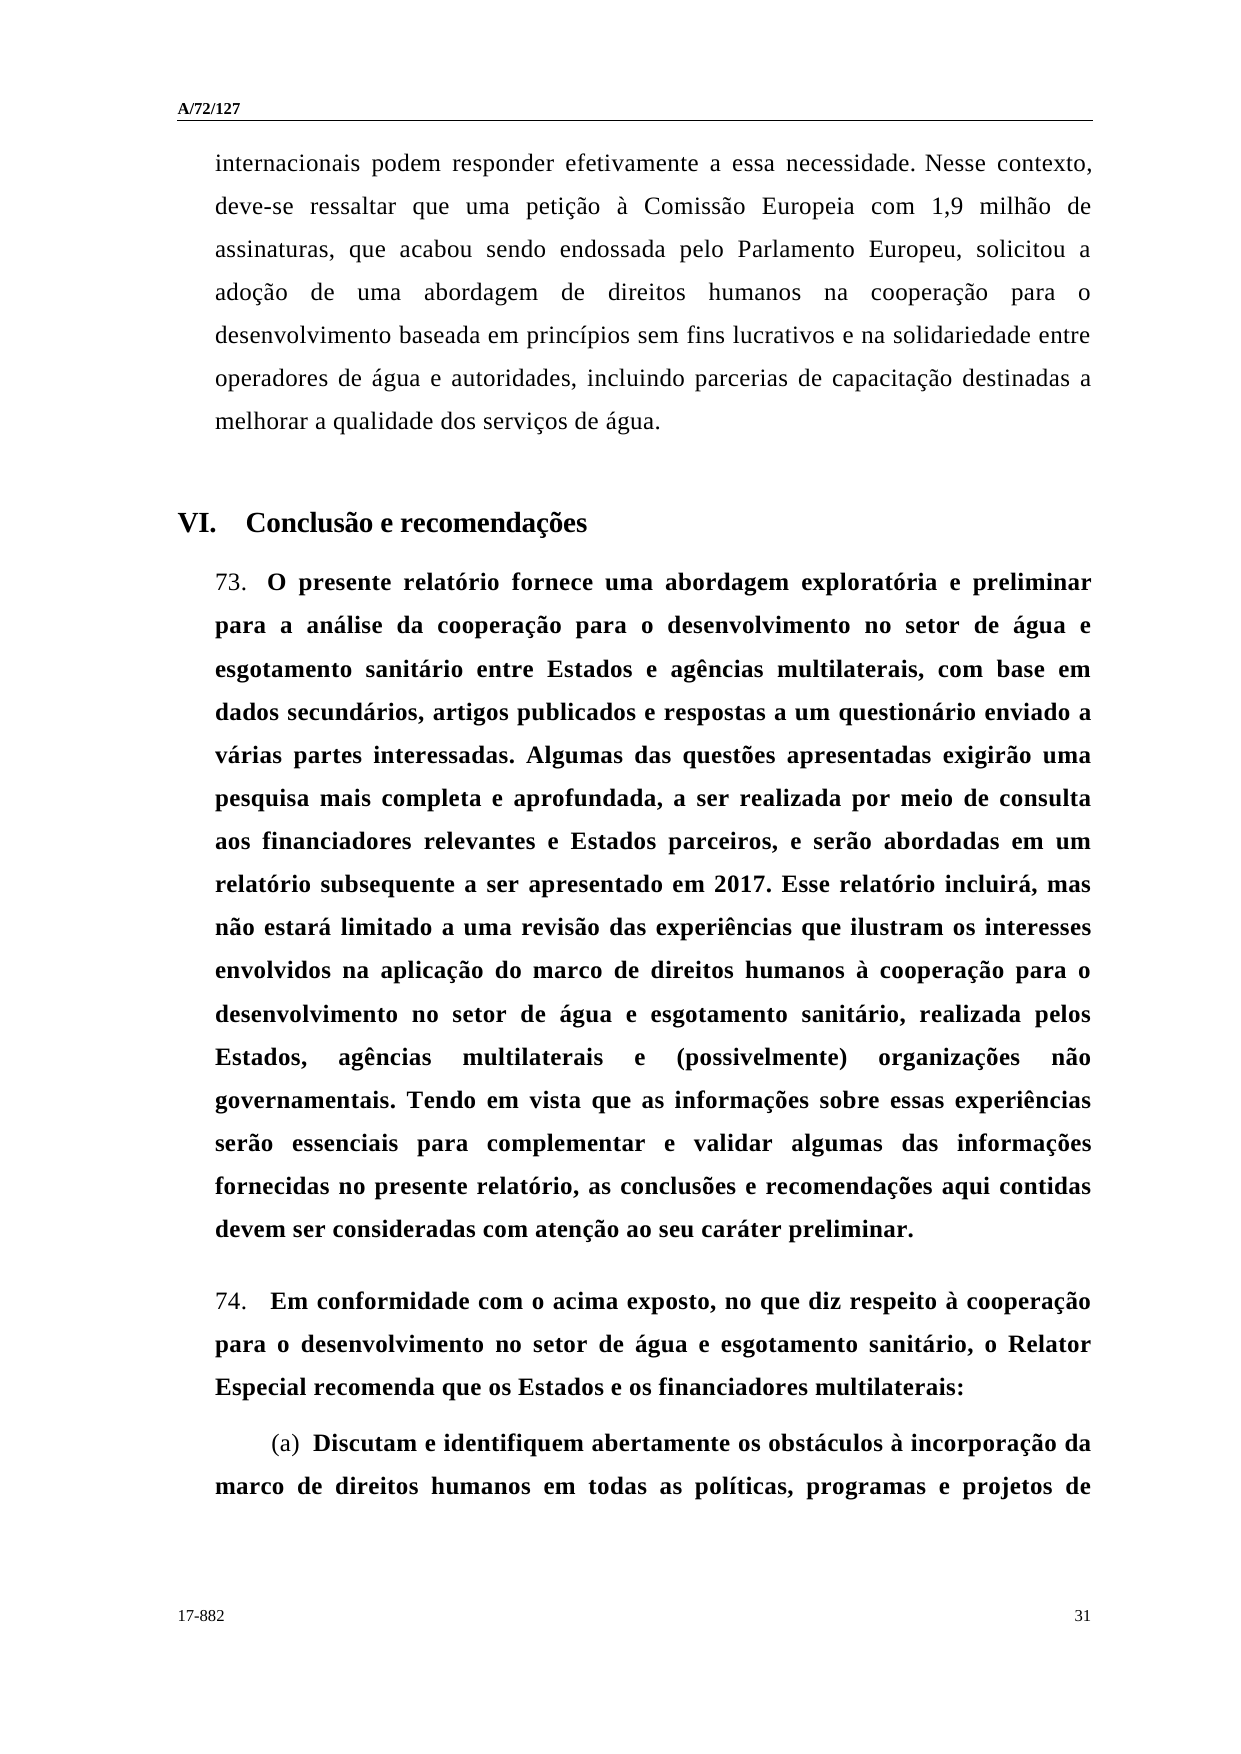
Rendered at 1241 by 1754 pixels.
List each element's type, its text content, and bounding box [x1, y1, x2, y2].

text 74. Em conformidade com o acima exposto, no que diz respeito à cooperação para o desenvolvimento no setor de água e esgotamento sanitário, o Relator Especial recomenda que os Estados e os financiadores multilaterais: [215, 1286, 1093, 1401]
text VI. Conclusão e recomendações [177, 505, 1093, 539]
text 73. O presente relatório fornece uma abordagem exploratória e preliminar para a análise da cooperação para o desenvolvimento no setor de água e esgotamento sanitário entre Estados e agências multilaterais, com base em dados secundários, artigos publicados e respostas a um questionário enviado a várias partes interessadas. Algumas das questões apresentadas exigirão uma pesquisa mais completa e aprofundada, a ser realizada por meio de consulta aos financiadores relevantes e Estados parceiros, e serão abordadas em um relatório subsequente a ser apresentado em 2017. Esse relatório incluirá, mas não estará limitado a uma revisão das experiências que ilustram os interesses envolvidos na aplicação do marco de direitos humanos à cooperação para o desenvolvimento no setor de água e esgotamento sanitário, realizada pelos Estados, agências multilaterais e (possivelmente) organizações não governamentais. Tendo em vista que as informações sobre essas experiências serão essenciais para complementar e validar algumas das informações fornecidas no presente relatório, as conclusões e recomendações aqui contidas devem ser consideradas com atenção ao seu caráter preliminar. [215, 567, 1093, 1243]
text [215, 148, 1093, 435]
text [215, 1428, 1093, 1500]
